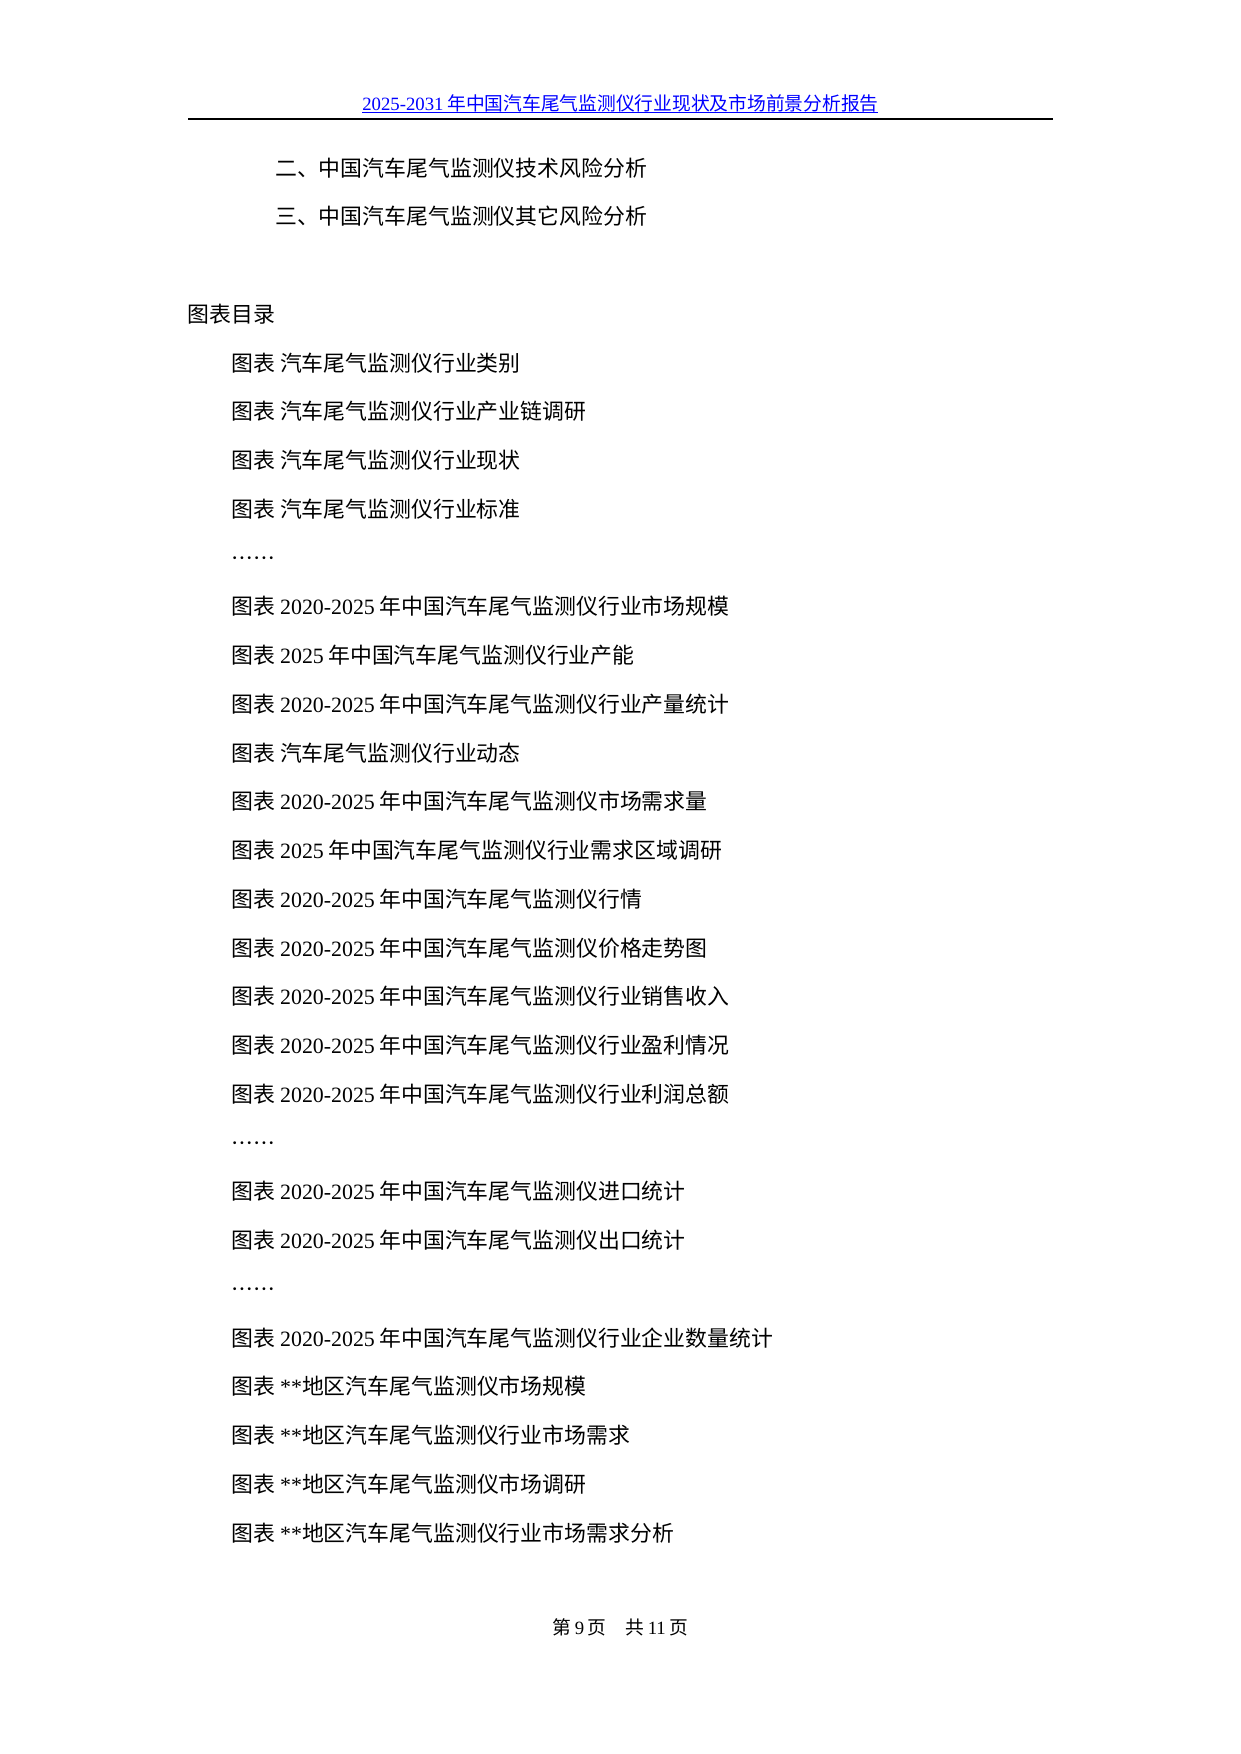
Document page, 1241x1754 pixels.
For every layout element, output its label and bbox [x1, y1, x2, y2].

text [187, 150, 1053, 1548]
